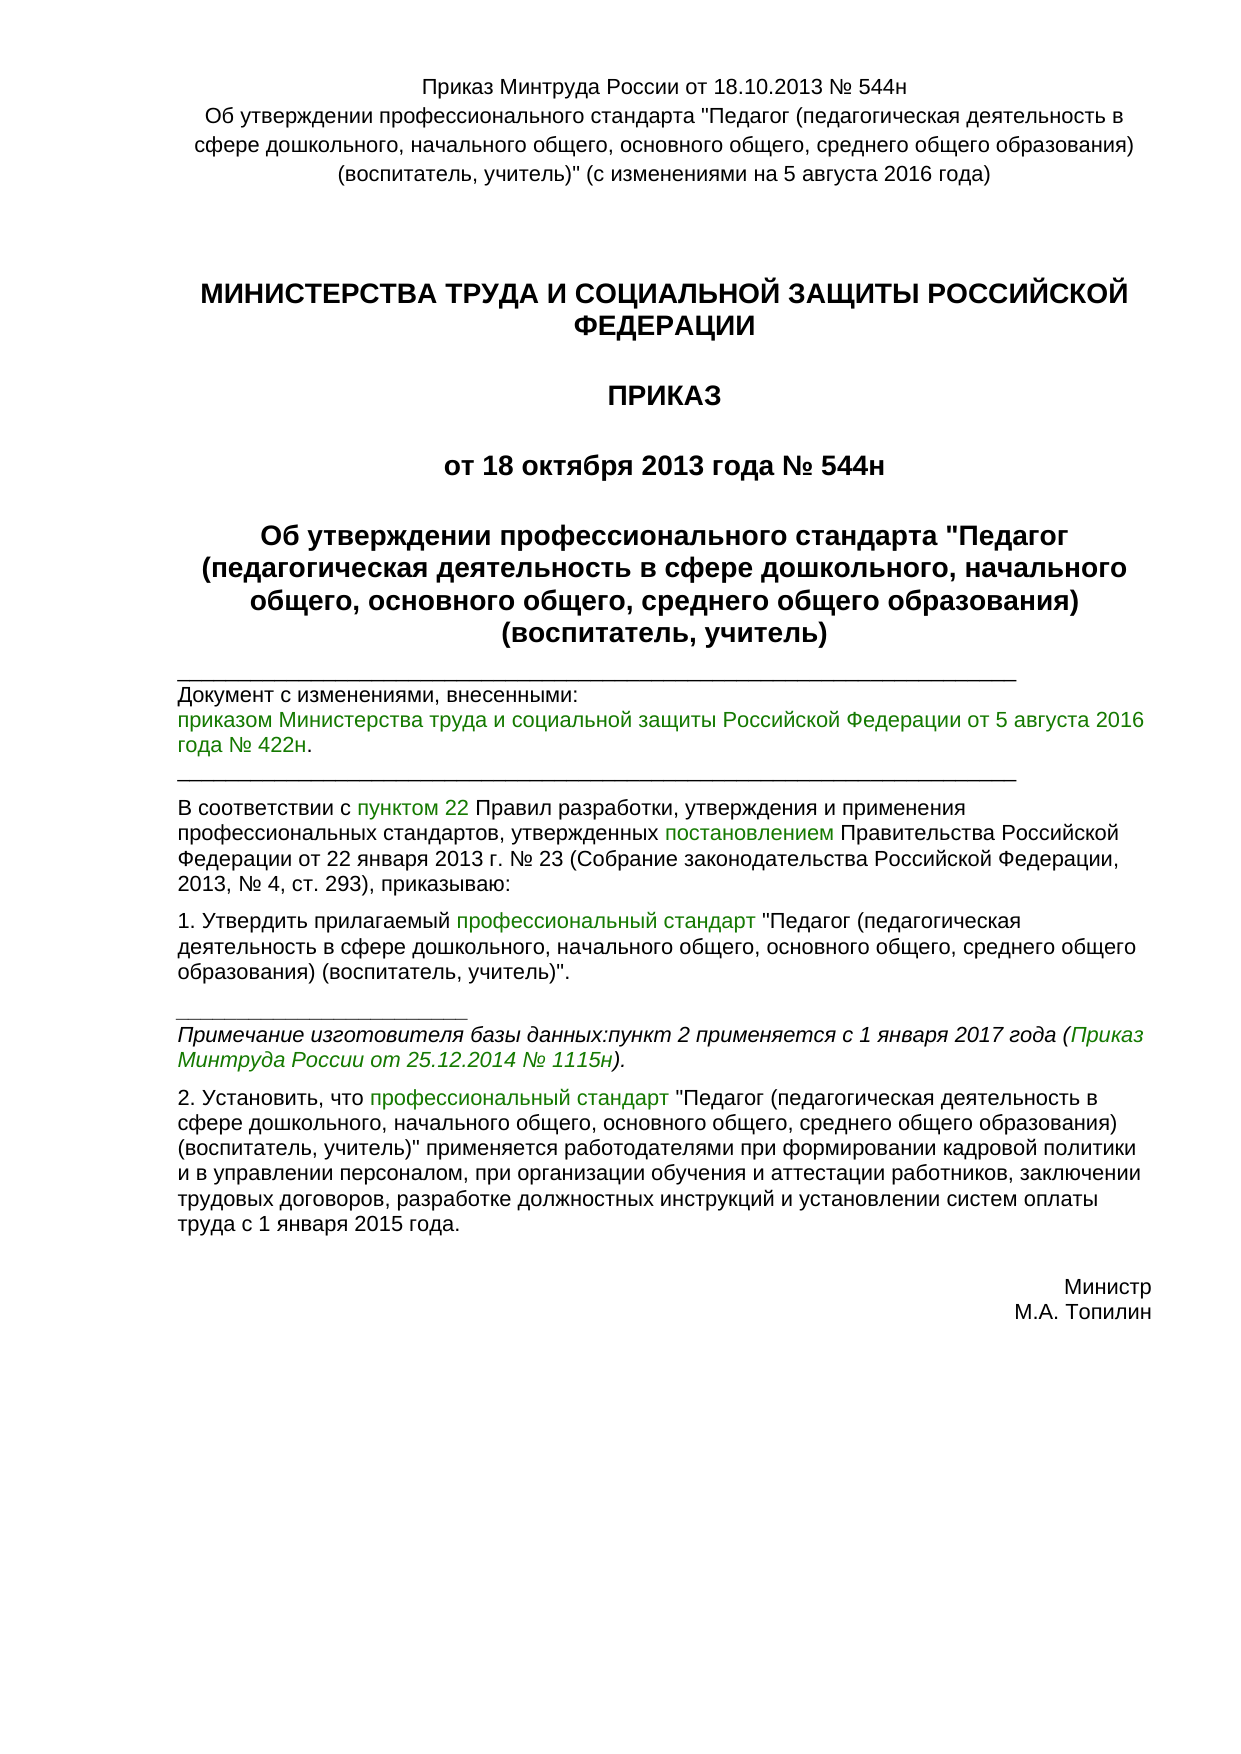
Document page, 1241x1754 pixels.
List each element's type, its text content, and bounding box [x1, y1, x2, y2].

text от 18 октября 2013 года № 544н [177, 449, 1152, 482]
text Министр М.А. Топилин [177, 1248, 1152, 1324]
text 1. Утвердить прилагаемый профессиональный стандарт "Педагог (педагогическая деятельность в сфере дошкольного, начального общего, основного общего, среднего общего образования) (воспитатель, учитель)". [177, 908, 1152, 984]
text 2. Установить, что профессиональный стандарт "Педагог (педагогическая деятельность в сфере дошкольного, начального общего, основного общего, среднего общего образования) (воспитатель, учитель)" применяется работодателями при формировании кадровой политики и в управлении персоналом, при организации обучения и аттестации работников, заключении трудовых договоров, разработке должностных инструкций и установлении систем оплаты труда с 1 января 2015 года. [177, 1084, 1152, 1236]
text Приказ Минтруда России от 18.10.2013 № 544н Об утверждении профессионального стандарта "Педагог (педагогическая деятельность в сфере дошкольного, начального общего, основного общего, среднего общего образования) (воспитатель, учитель)" (с изменениями на 5 августа 2016 года) [177, 74, 1152, 186]
text Об утверждении профессионального стандарта "Педагог (педагогическая деятельность в сфере дошкольного, начального общего, основного общего, среднего общего образования) (воспитатель, учитель) [177, 519, 1152, 649]
text _____________________________________________________________________ Документ с изменениями, внесенными: приказом Министерства труда и социальной защиты Российской Федерации от 5 августа 2016 года № 422н. _____________________________________________________________________ [177, 656, 1152, 782]
text В соответствии с пунктом 22 Правил разработки, утверждения и применения профессиональных стандартов, утвержденных постановлением Правительства Российской Федерации от 22 января 2013 г. № 23 (Собрание законодательства Российской Федерации, 2013, № 4, ст. 293), приказываю: [177, 795, 1152, 896]
text ________________________ Примечание изготовителя базы данных:пункт 2 применяется с 1 января 2017 года (Приказ Минтруда России от 25.12.2014 № 1115н). [177, 996, 1152, 1072]
text ПРИКАЗ [177, 379, 1152, 412]
text МИНИСТЕРСТВА ТРУДА И СОЦИАЛЬНОЙ ЗАЩИТЫ РОССИЙСКОЙ ФЕДЕРАЦИИ [177, 277, 1152, 342]
